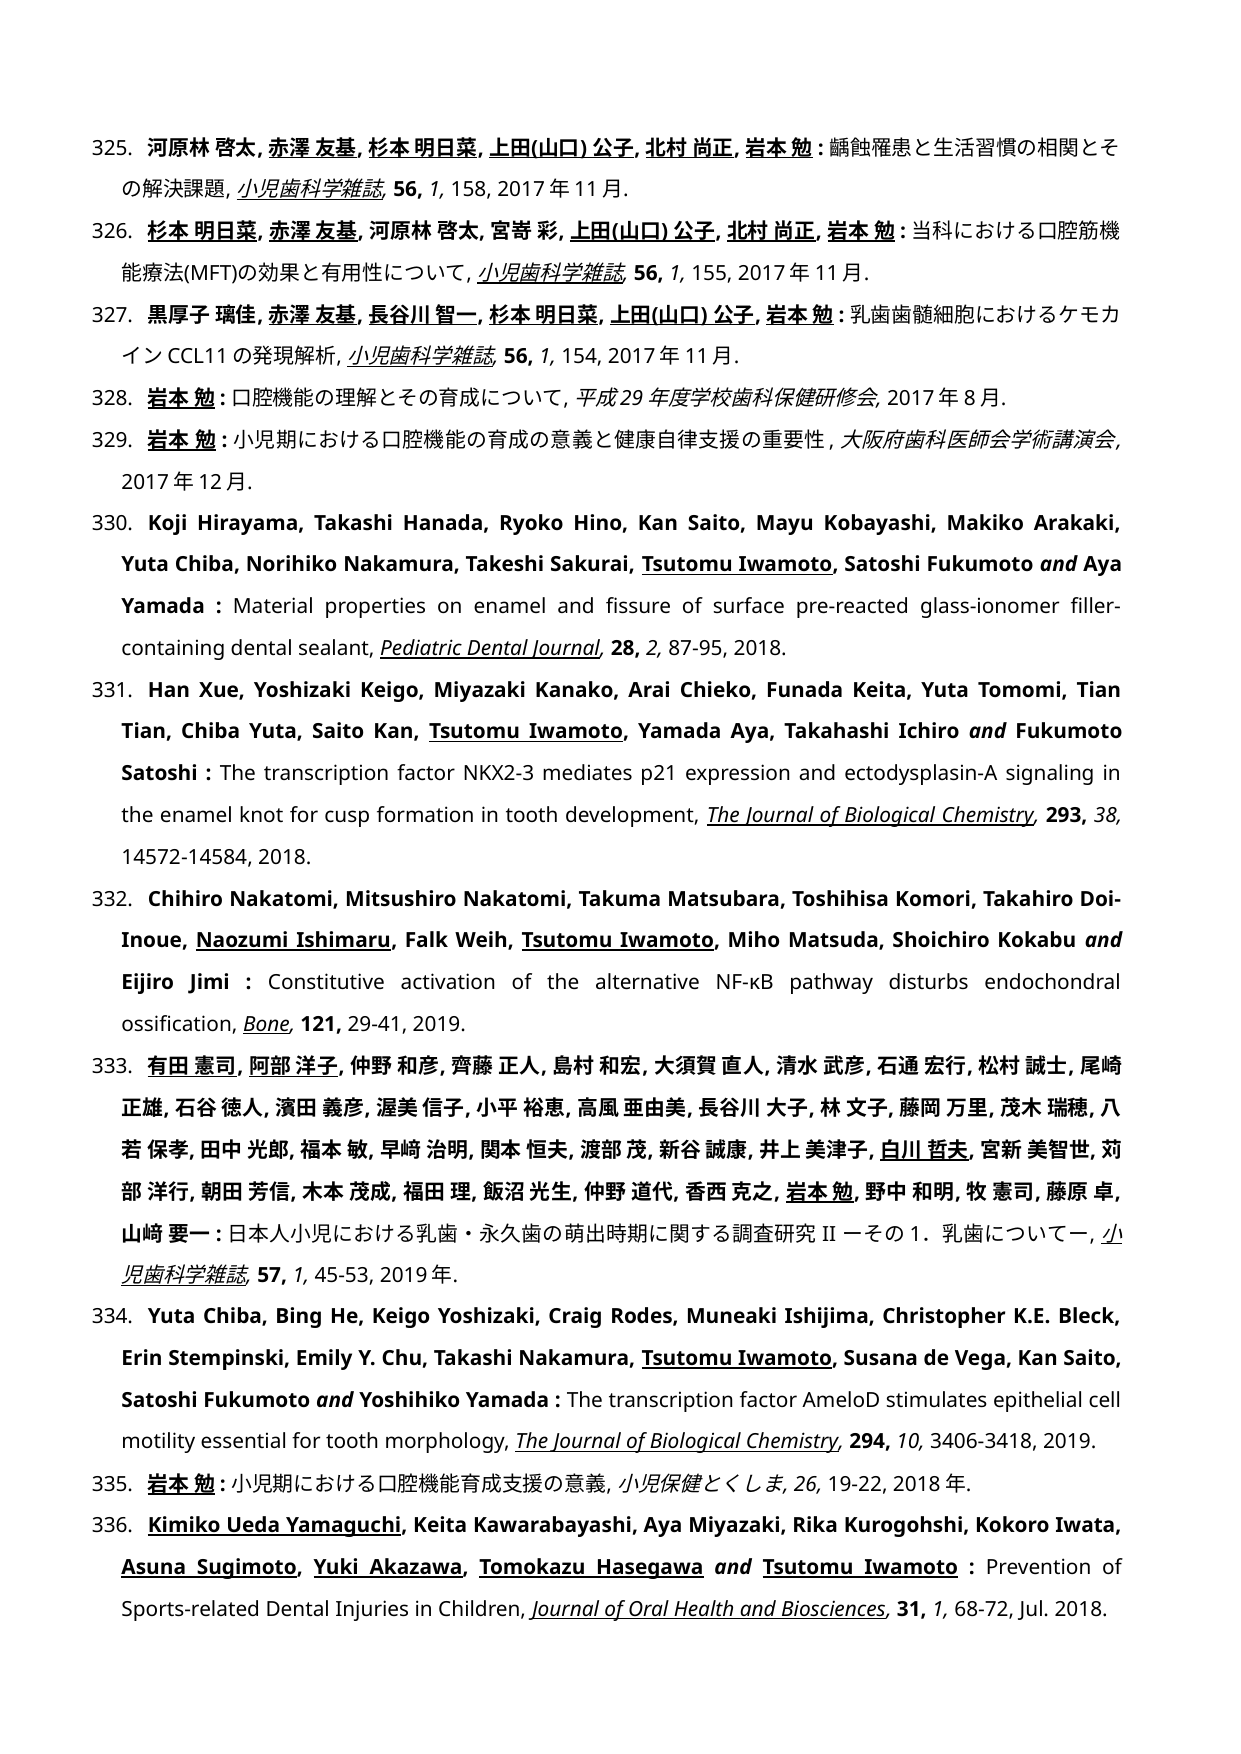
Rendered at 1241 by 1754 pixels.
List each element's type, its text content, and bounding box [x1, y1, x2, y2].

list 杉本 明日菜, 赤澤 友基, 河原林 啓太, 宮嵜 彩, 上田(山口) 公子, 北村 尚正, 岩本 勉 : 当科における口腔筋機能療法(MFT)の効果と有用性について, 小児歯科学雑誌, 56, 1, 155, 2017年11月. [92, 209, 1122, 292]
list Yuta Chiba, Bing He, Keigo Yoshizaki, Craig Rodes, Muneaki Ishijima, Christopher K.E. Bleck, Erin Stempinski, Emily Y. Chu, Takashi Nakamura, Tsutomu Iwamoto, Susana de Vega, Kan Saito, Satoshi Fukumoto and Yoshihiko Yamada : The transcription factor AmeloD stimulates epithelial cell motility essential for tooth morphology, The Journal of Biological Chemistry, 294, 10, 3406-3418, 2019. [92, 1295, 1122, 1462]
list 岩本 勉 : 口腔機能の理解とその育成について, 平成29年度学校歯科保健研修会, 2017年8月. [92, 376, 1122, 417]
list Koji Hirayama, Takashi Hanada, Ryoko Hino, Kan Saito, Mayu Kobayashi, Makiko Arakaki, Yuta Chiba, Norihiko Nakamura, Takeshi Sakurai, Tsutomu Iwamoto, Satoshi Fukumoto and Aya Yamada : Material properties on enamel and fissure of surface pre-reacted glass-ionomer filler-containing dental sealant, Pediatric Dental Journal, 28, 2, 87-95, 2018. [92, 501, 1122, 668]
list 岩本 勉 : 小児期における口腔機能の育成の意義と健康自律支援の重要性, 大阪府歯科医師会学術講演会, 2017年12月. [92, 417, 1122, 501]
list 岩本 勉 : 小児期における口腔機能育成支援の意義, 小児保健とくしま, 26, 19-22, 2018年. [92, 1462, 1122, 1503]
list 河原林 啓太, 赤澤 友基, 杉本 明日菜, 上田(山口) 公子, 北村 尚正, 岩本 勉 : 齲蝕罹患と生活習慣の相関とその解決課題, 小児歯科学雑誌, 56, 1, 158, 2017年11月. [92, 125, 1122, 209]
list 有田 憲司, 阿部 洋子, 仲野 和彦, 齊藤 正人, 島村 和宏, 大須賀 直人, 清水 武彦, 石通 宏行, 松村 誠士, 尾崎 正雄, 石谷 徳人, 濱田 義彦, 渥美 信子, 小平 裕恵, 高風 亜由美, 長谷川 大子, 林 文子, 藤岡 万里, 茂木 瑞穂, 八若 保孝, 田中 光郎, 福本 敏, 早﨑 治明, 関本 恒夫, 渡部 茂, 新谷 誠康, 井上 美津子, 白川 哲夫, 宮新 美智世, 苅部 洋行, 朝田 芳信, 木本 茂成, 福田 理, 飯沼 光生, 仲野 道代, 香西 克之, 岩本 勉, 野中 和明, 牧 憲司, 藤原 卓, 山﨑 要一 : 日本人小児における乳歯・永久歯の萌出時期に関する調査研究II ーその1．乳歯についてー, 小児歯科学雑誌, 57, 1, 45-53, 2019年. [92, 1044, 1122, 1295]
list Kimiko Ueda Yamaguchi, Keita Kawarabayashi, Aya Miyazaki, Rika Kurogohshi, Kokoro Iwata, Asuna Sugimoto, Yuki Akazawa, Tomokazu Hasegawa and Tsutomu Iwamoto : Prevention of Sports-related Dental Injuries in Children, Journal of Oral Health and Biosciences, 31, 1, 68-72, Jul. 2018. [92, 1503, 1122, 1629]
list Chihiro Nakatomi, Mitsushiro Nakatomi, Takuma Matsubara, Toshihisa Komori, Takahiro Doi-Inoue, Naozumi Ishimaru, Falk Weih, Tsutomu Iwamoto, Miho Matsuda, Shoichiro Kokabu and Eijiro Jimi : Constitutive activation of the alternative NF-κB pathway disturbs endochondral ossification, Bone, 121, 29-41, 2019. [92, 877, 1122, 1044]
list 黒厚子 璃佳, 赤澤 友基, 長谷川 智一, 杉本 明日菜, 上田(山口) 公子, 岩本 勉 : 乳歯歯髄細胞におけるケモカインCCL11の発現解析, 小児歯科学雑誌, 56, 1, 154, 2017年11月. [92, 292, 1122, 376]
list Han Xue, Yoshizaki Keigo, Miyazaki Kanako, Arai Chieko, Funada Keita, Yuta Tomomi, Tian Tian, Chiba Yuta, Saito Kan, Tsutomu Iwamoto, Yamada Aya, Takahashi Ichiro and Fukumoto Satoshi : The transcription factor NKX2-3 mediates p21 expression and ectodysplasin-A signaling in the enamel knot for cusp formation in tooth development, The Journal of Biological Chemistry, 293, 38, 14572-14584, 2018. [92, 668, 1122, 877]
